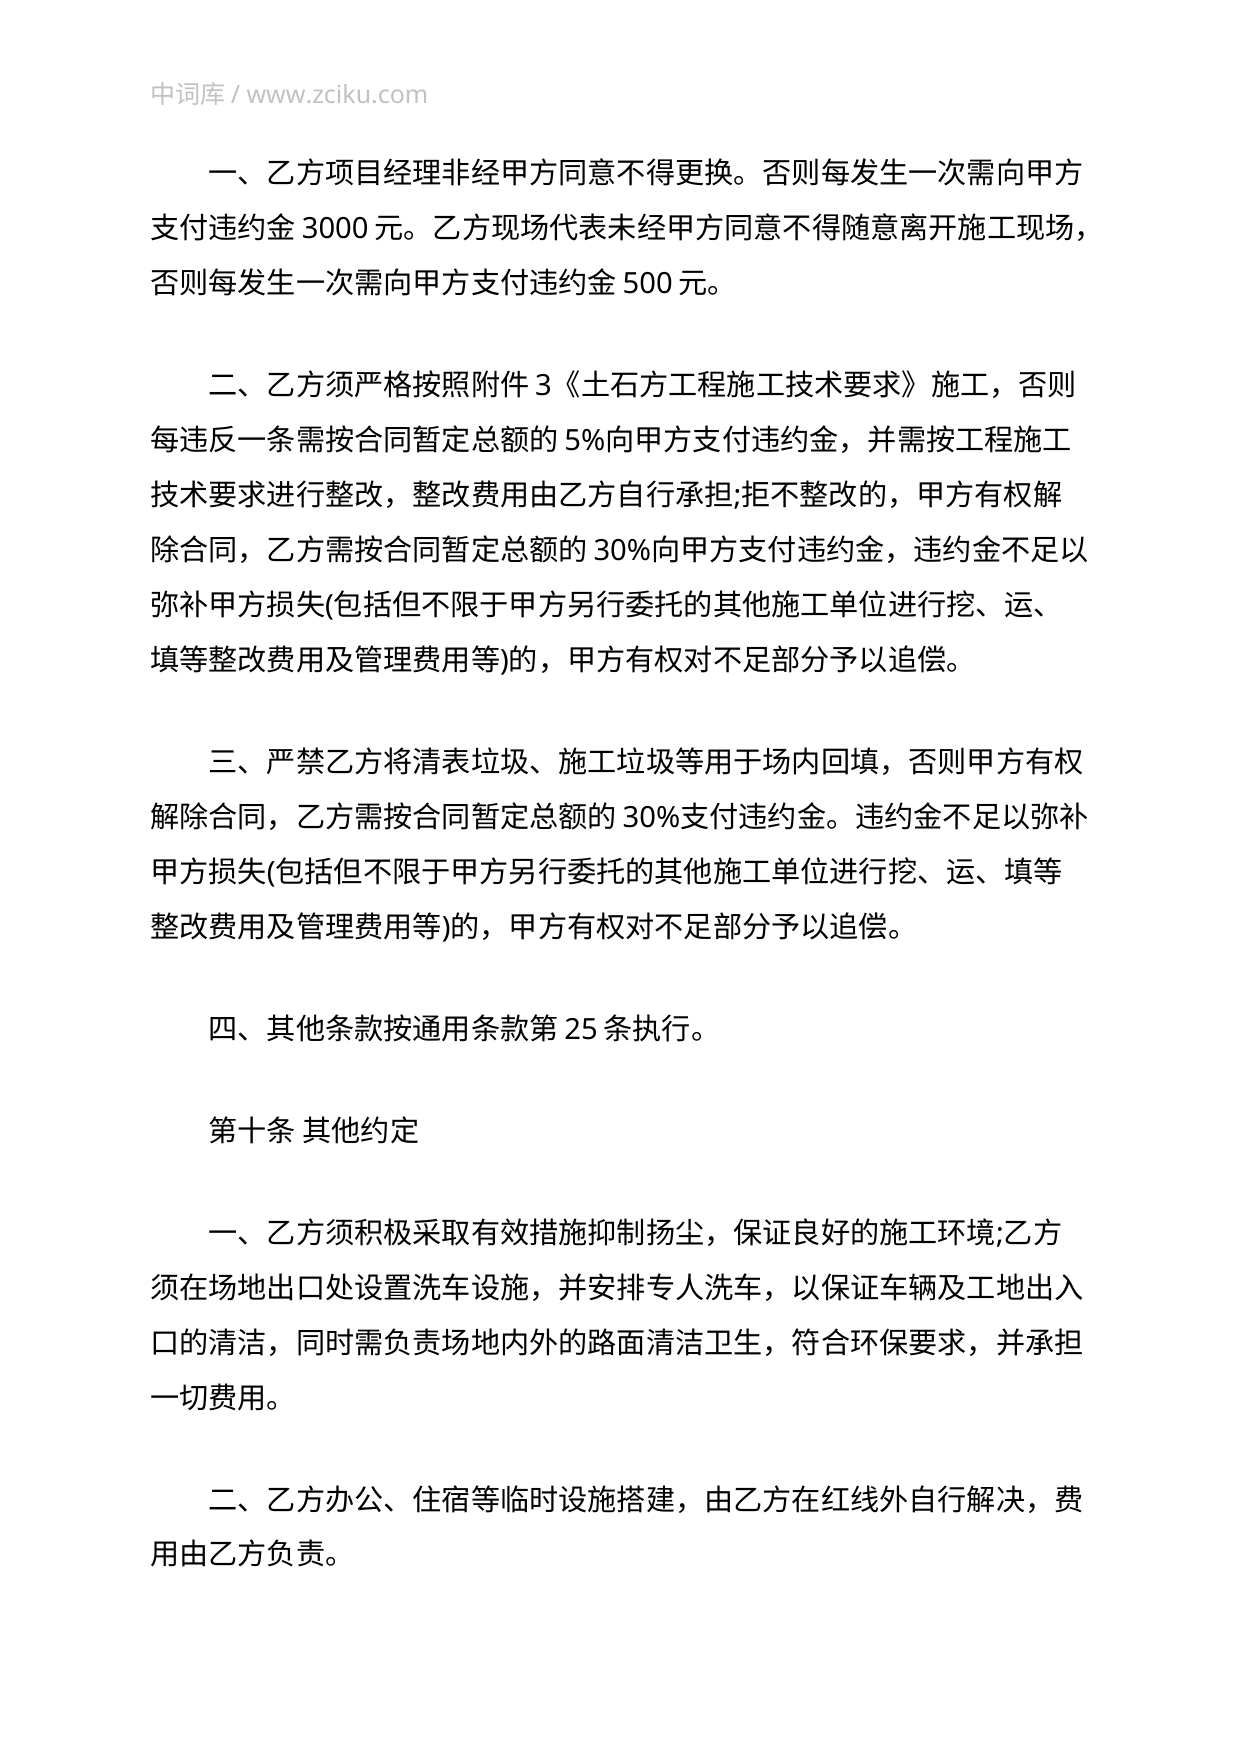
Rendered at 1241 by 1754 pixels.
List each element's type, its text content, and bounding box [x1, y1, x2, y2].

text 二、乙方须严格按照附件3《土石方工程施工技术要求》施工，否则每违反一条需按合同暂定总额的5%向甲方支付违约金，并需按工程施工技术要求进行整改，整改费用由乙方自行承担;拒不整改的，甲方有权解除合同，乙方需按合同暂定总额的30%向甲方支付违约金，违约金不足以弥补甲方损失(包括但不限于甲方另行委托的其他施工单位进行挖、运、填等整改费用及管理费用等)的，甲方有权对不足部分予以追偿。 [150, 362, 1090, 679]
text 四、其他条款按通用条款第25条执行。 [150, 1006, 1090, 1048]
text 一、乙方须积极采取有效措施抑制扬尘，保证良好的施工环境;乙方须在场地出口处设置洗车设施，并安排专人洗车，以保证车辆及工地出入口的清洁，同时需负责场地内外的路面清洁卫生，符合环保要求，并承担一切费用。 [150, 1209, 1090, 1417]
text 第十条 其他约定 [150, 1108, 1090, 1150]
text 一、乙方项目经理非经甲方同意不得更换。否则每发生一次需向甲方支付违约金3000元。乙方现场代表未经甲方同意不得随意离开施工现场，否则每发生一次需向甲方支付违约金500元。 [150, 150, 1090, 302]
text 二、乙方办公、住宿等临时设施搭建，由乙方在红线外自行解决，费用由乙方负责。 [150, 1476, 1090, 1573]
text 三、严禁乙方将清表垃圾、施工垃圾等用于场内回填，否则甲方有权解除合同，乙方需按合同暂定总额的30%支付违约金。违约金不足以弥补甲方损失(包括但不限于甲方另行委托的其他施工单位进行挖、运、填等整改费用及管理费用等)的，甲方有权对不足部分予以追偿。 [150, 739, 1090, 946]
